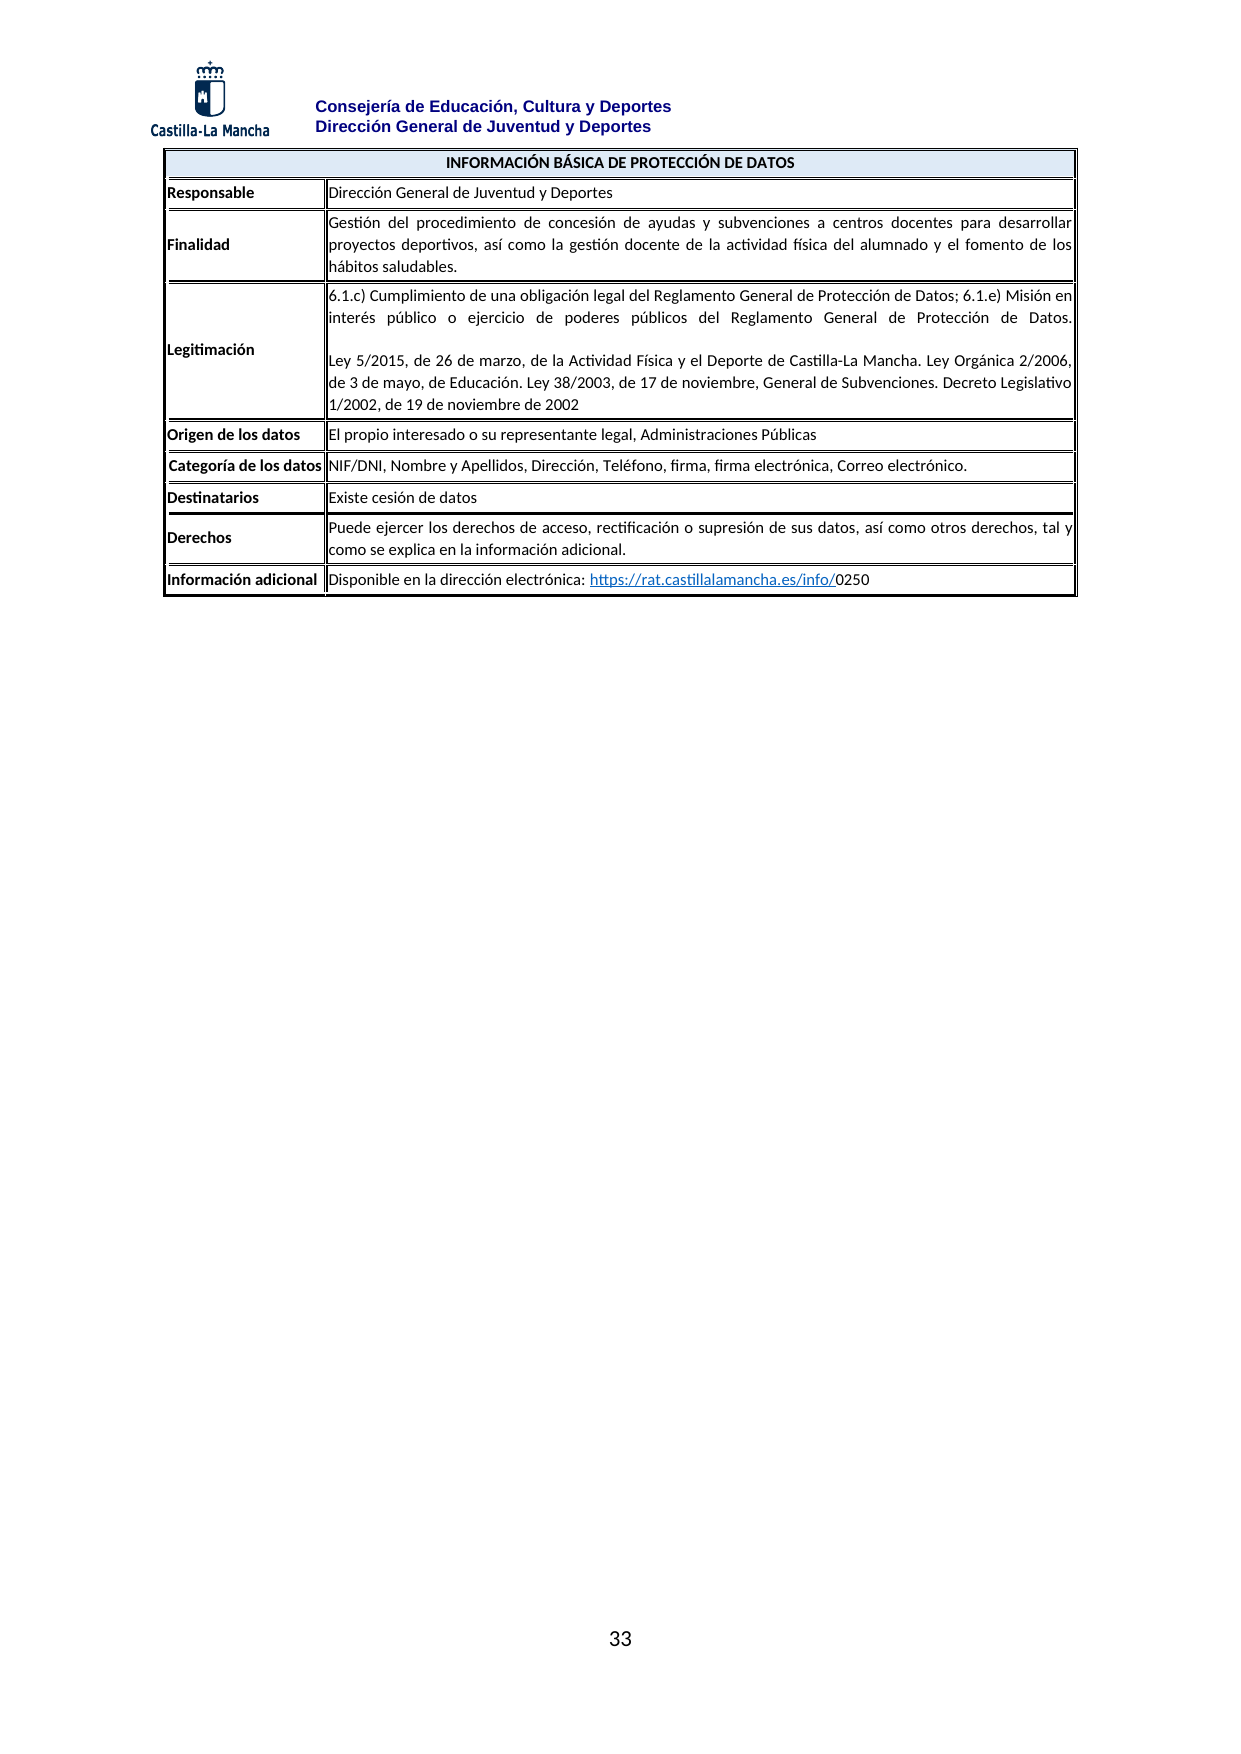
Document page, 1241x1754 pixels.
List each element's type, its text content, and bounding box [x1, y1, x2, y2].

table_cell Existe cesión de datos [326, 481, 1076, 512]
table_cell Finalidad [165, 208, 326, 280]
table_cell Información adicional [165, 563, 326, 594]
picture [110, 35, 300, 175]
table_cell El propio interesado o su representante legal, Administraciones Públicas [328, 418, 1075, 449]
table_cell Derechos [166, 512, 324, 563]
table_cell NIF/DNI, Nombre y Apellidos, Dirección, Teléfono, firma, firma electrónica, Correo electrónico. [328, 450, 1075, 481]
table_cell Dirección General de Juventud y Deportes [326, 176, 1075, 208]
table_cell Gestión del procedimiento de concesión de ayudas y subvenciones a centros docentes para desarrollar proyectos deportivos, así como la gestión docente de la actividad física del alumnado y el fomento de los hábitos saludables. [326, 208, 1076, 280]
table_cell Responsable [166, 176, 326, 208]
table_cell Origen de los datos [166, 418, 324, 449]
table_cell Legitimación [166, 280, 324, 418]
table_cell Puede ejercer los derechos de acceso, rectificación o supresión de sus datos, así como otros derechos, tal y como se explica en la información adicional. [328, 512, 1074, 563]
table_cell Categoría de los datos [166, 450, 324, 481]
table_cell Destinatarios [165, 481, 326, 512]
table_cell 6.1.c) Cumplimiento de una obligación legal del Reglamento General de Protección de Datos; 6.1.e) Misión en interés público o ejercicio de poderes públicos del Reglamento General de Protección de Datos. Ley 5/2015, de 26 de marzo, de la Actividad Física y el Deporte de Castilla-La Mancha. Ley Orgánica 2/2006, de 3 de mayo, de Educación. Ley 38/2003, de 17 de noviembre, General de Subvenciones. Decreto Legislativo 1/2002, de 19 de noviembre de 2002 [328, 280, 1075, 418]
table_header INFORMACIÓN BÁSICA DE PROTECCIÓN DE DATOS [166, 151, 1074, 176]
table_cell Disponible en la dirección electrónica: https://rat.castillalamancha.es/info/0250 [326, 563, 1076, 594]
